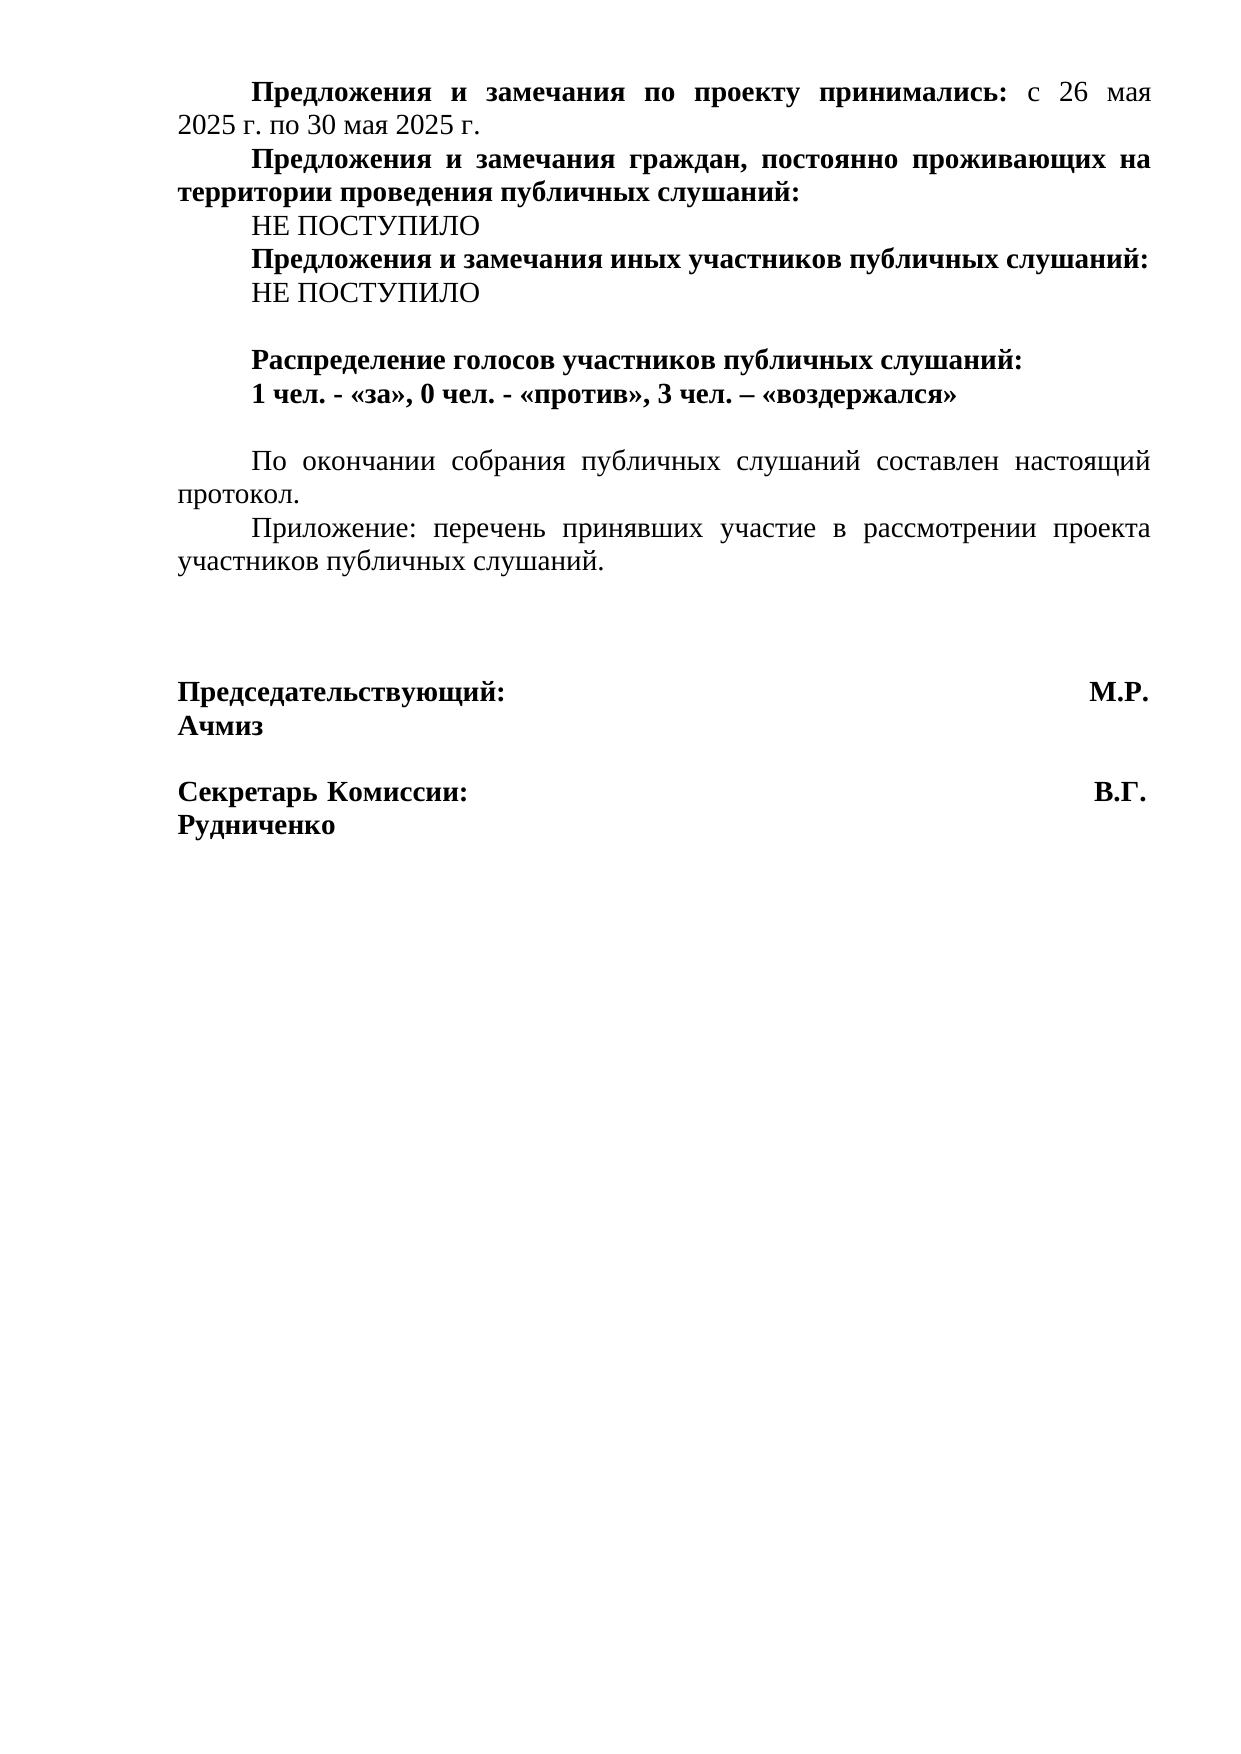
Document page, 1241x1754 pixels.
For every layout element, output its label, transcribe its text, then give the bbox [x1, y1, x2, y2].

text Предложения и замечания граждан, постоянно проживающих на территории проведения публичных слушаний: [177, 141, 1152, 208]
text Предложения и замечания по проекту принимались: с 26 мая 2025 г. по 30 мая 2025 г. [177, 74, 1152, 141]
text НЕ ПОСТУПИЛО [177, 208, 1152, 242]
text Секретарь Комиссии: В.Г. Рудниченко [177, 774, 1152, 841]
text Председательствующий: М.Р. Ачмиз [177, 674, 1152, 741]
text Приложение: перечень принявших участие в рассмотрении проекта участников публичных слушаний. [177, 510, 1152, 577]
text Предложения и замечания иных участников публичных слушаний: [177, 242, 1152, 275]
text По окончании собрания публичных слушаний составлен настоящий протокол. [177, 443, 1152, 510]
text Распределение голосов участников публичных слушаний: [177, 342, 1152, 376]
text 1 чел. - «за», 0 чел. - «против», 3 чел. – «воздержался» [177, 376, 1152, 409]
text НЕ ПОСТУПИЛО [177, 275, 1152, 309]
